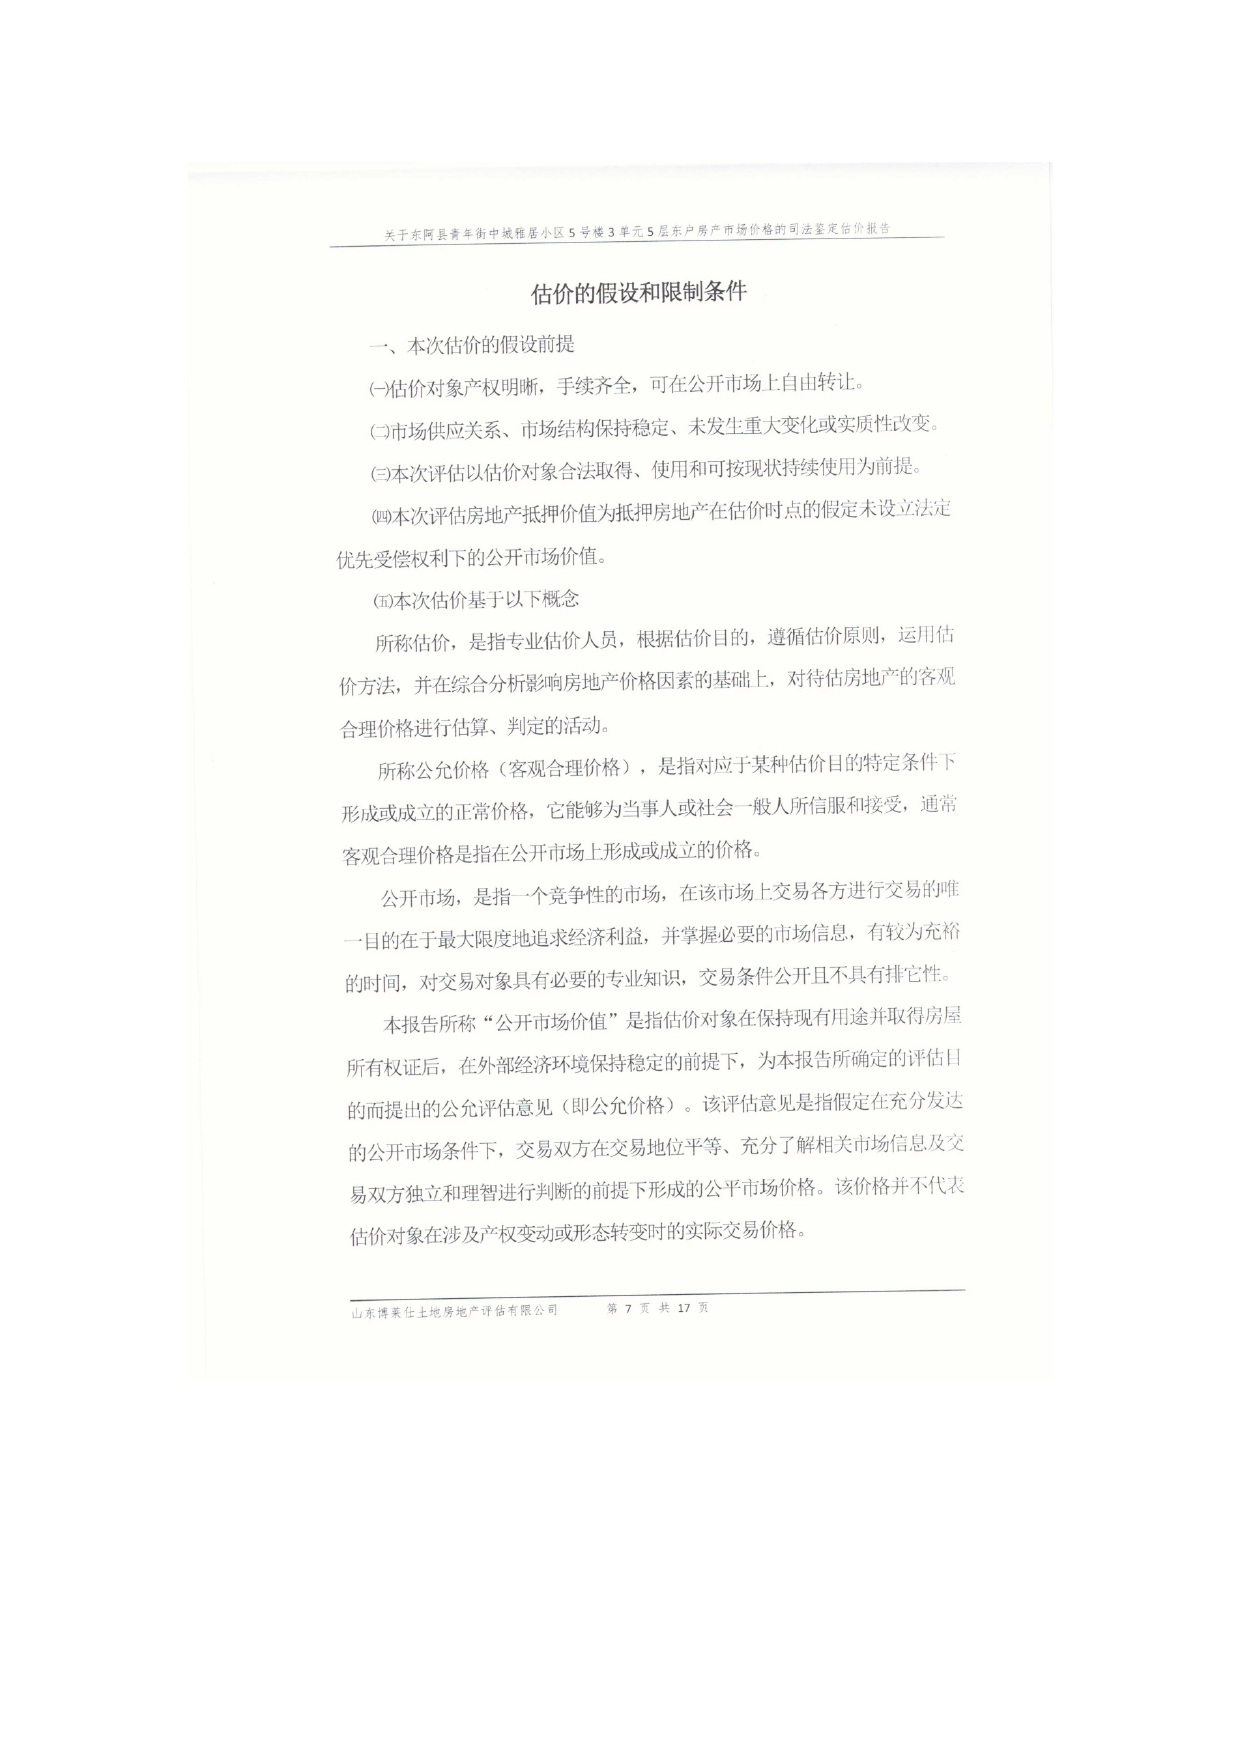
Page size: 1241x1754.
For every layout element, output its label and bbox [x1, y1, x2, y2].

picture [187, 162, 1053, 1386]
